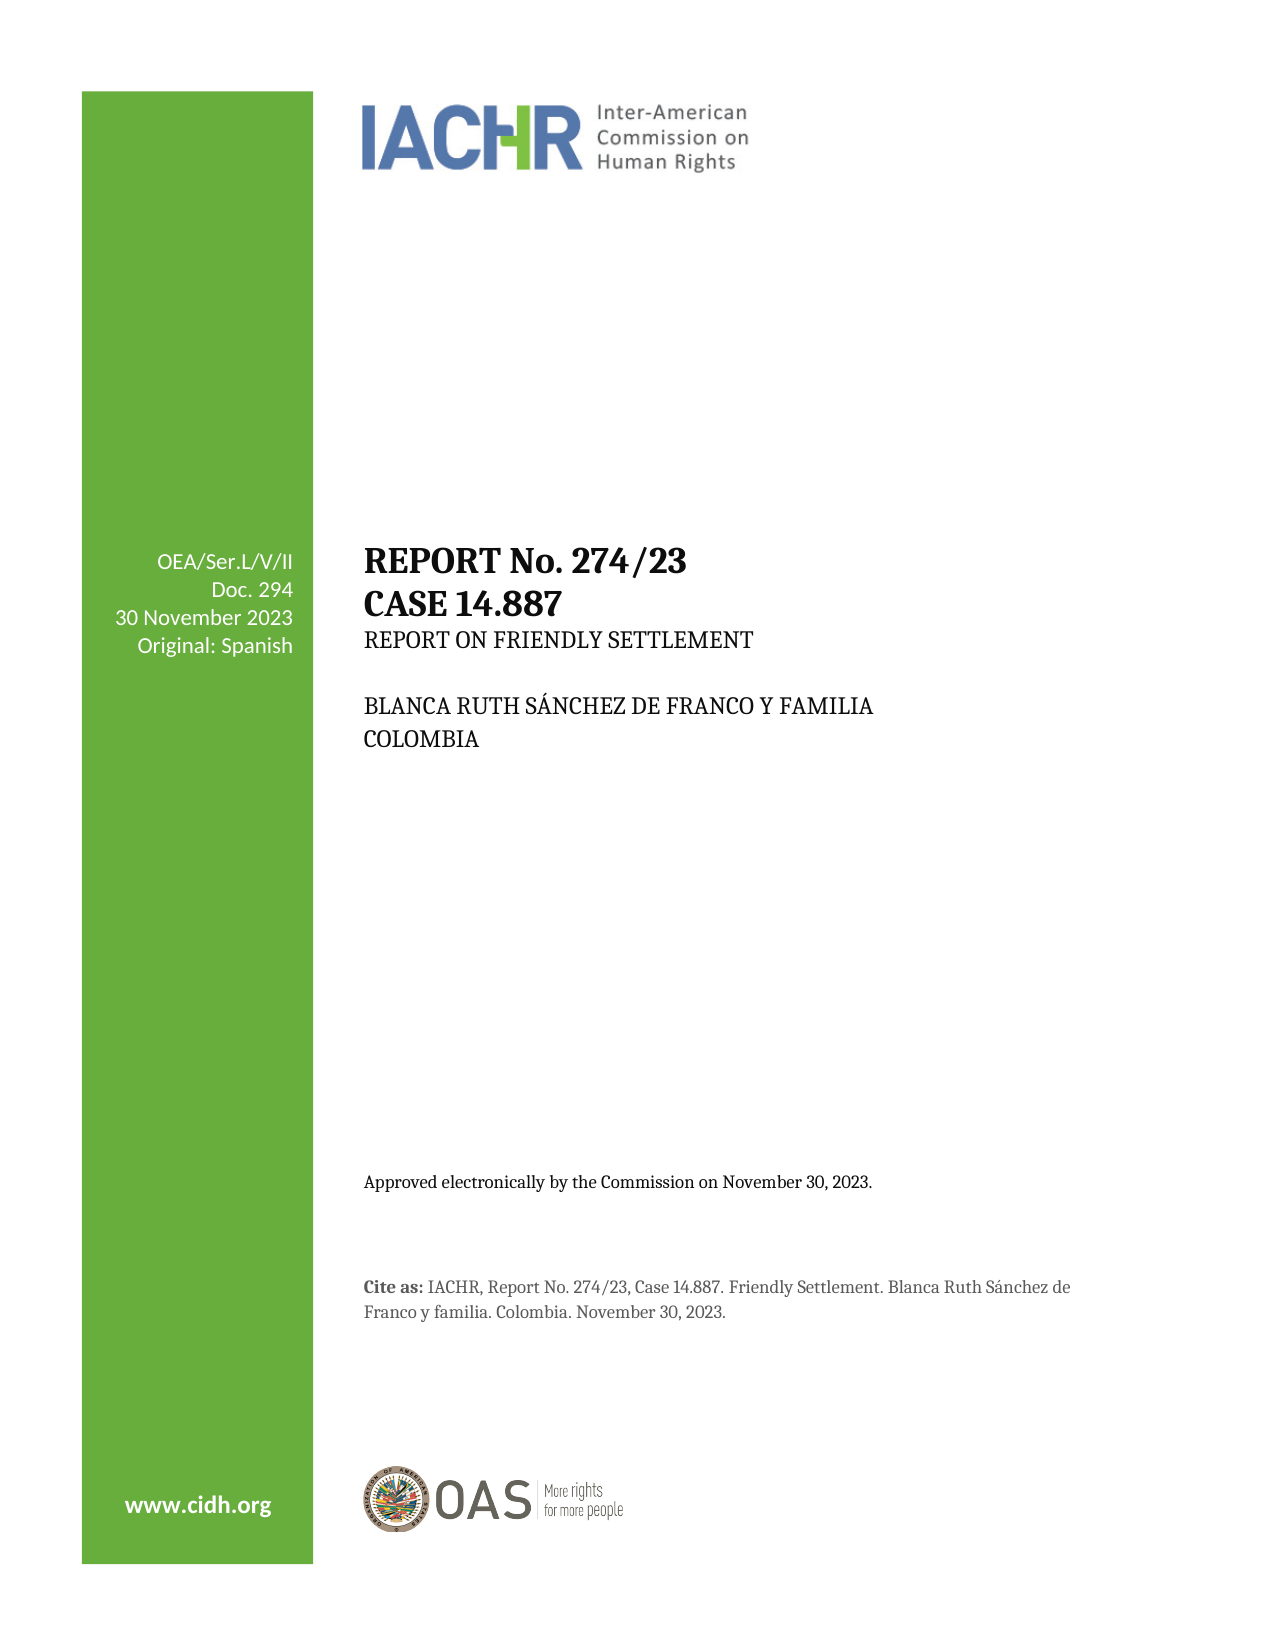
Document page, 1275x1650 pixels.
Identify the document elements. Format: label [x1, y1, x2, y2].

picture [352, 96, 767, 177]
picture [363, 1466, 623, 1532]
